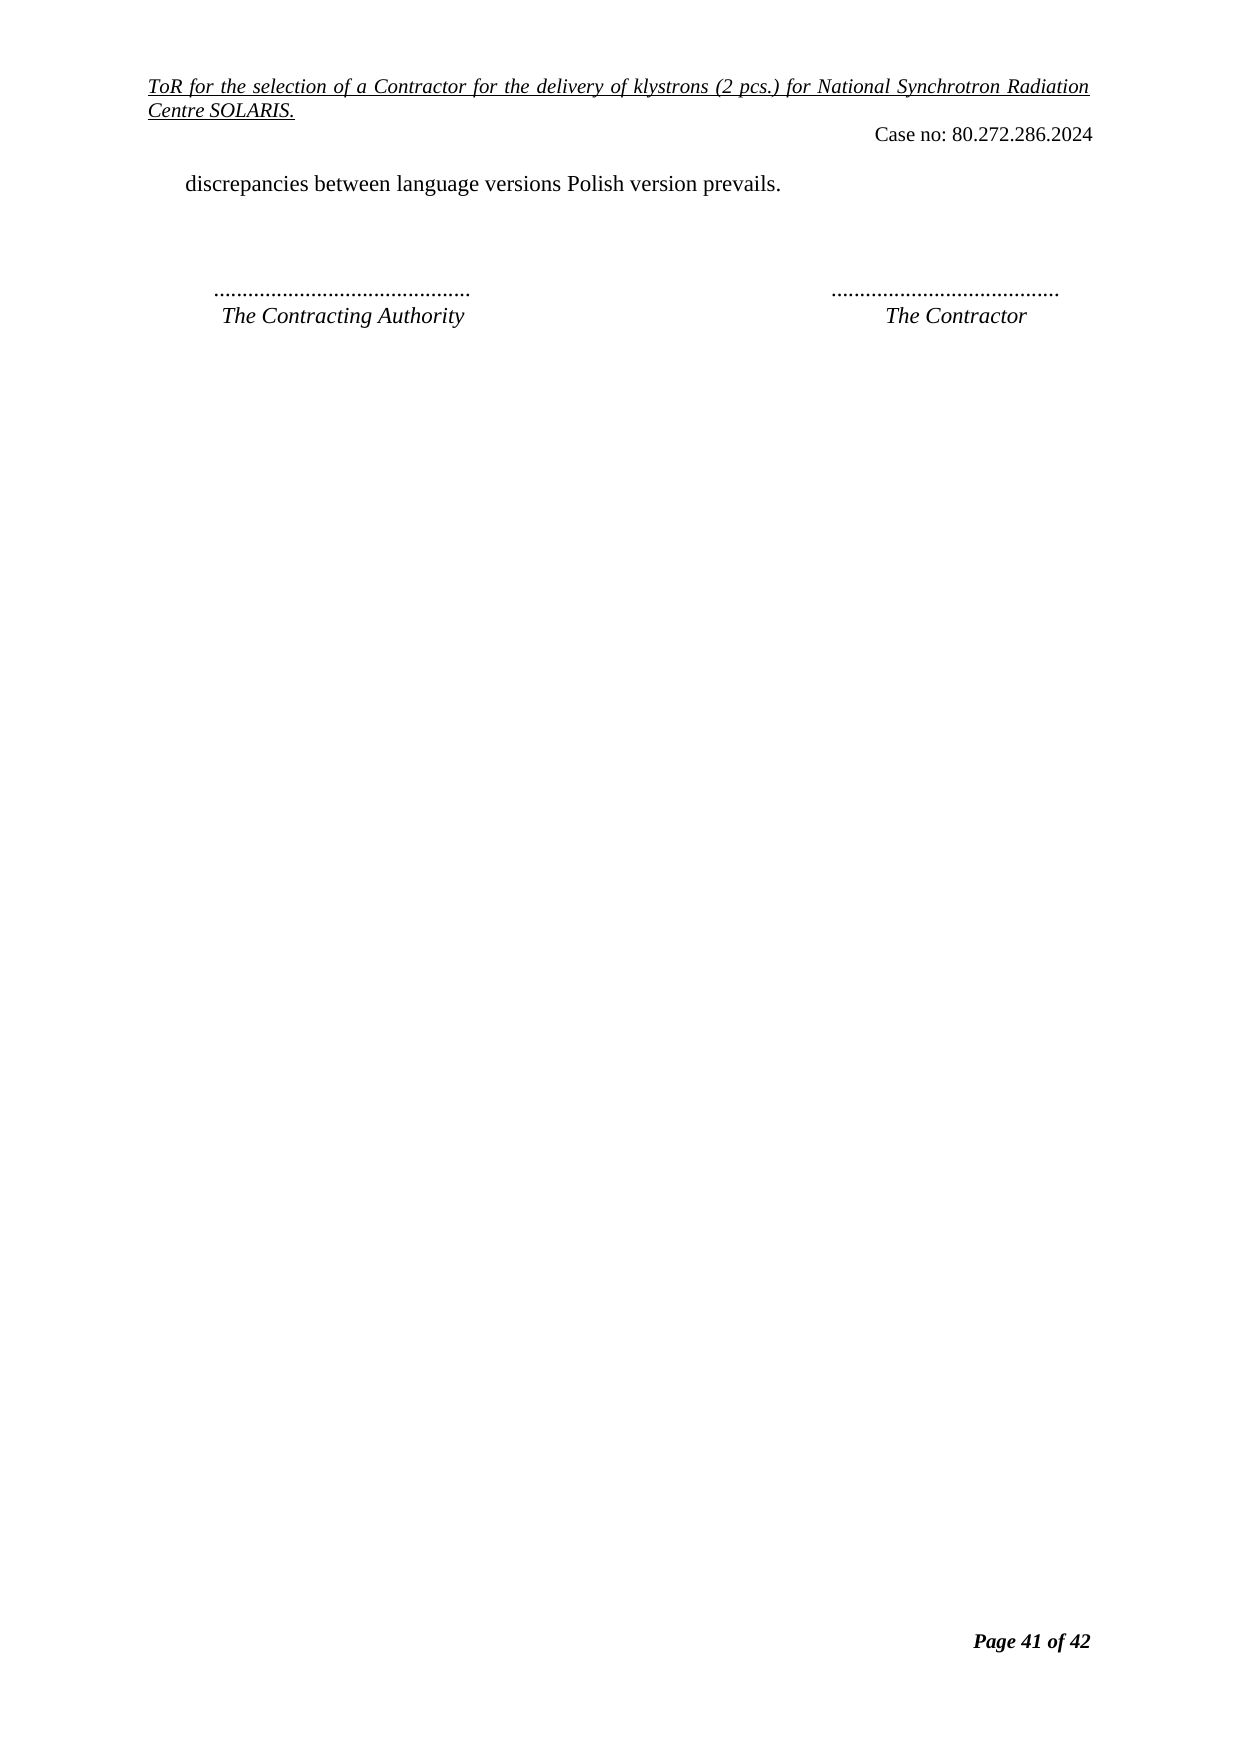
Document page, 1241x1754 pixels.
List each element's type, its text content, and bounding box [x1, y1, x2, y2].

text The Contracting Authority The Contractor [221, 302, 1092, 328]
text ............................................. ........................................ [185, 276, 1092, 302]
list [148, 170, 1092, 196]
